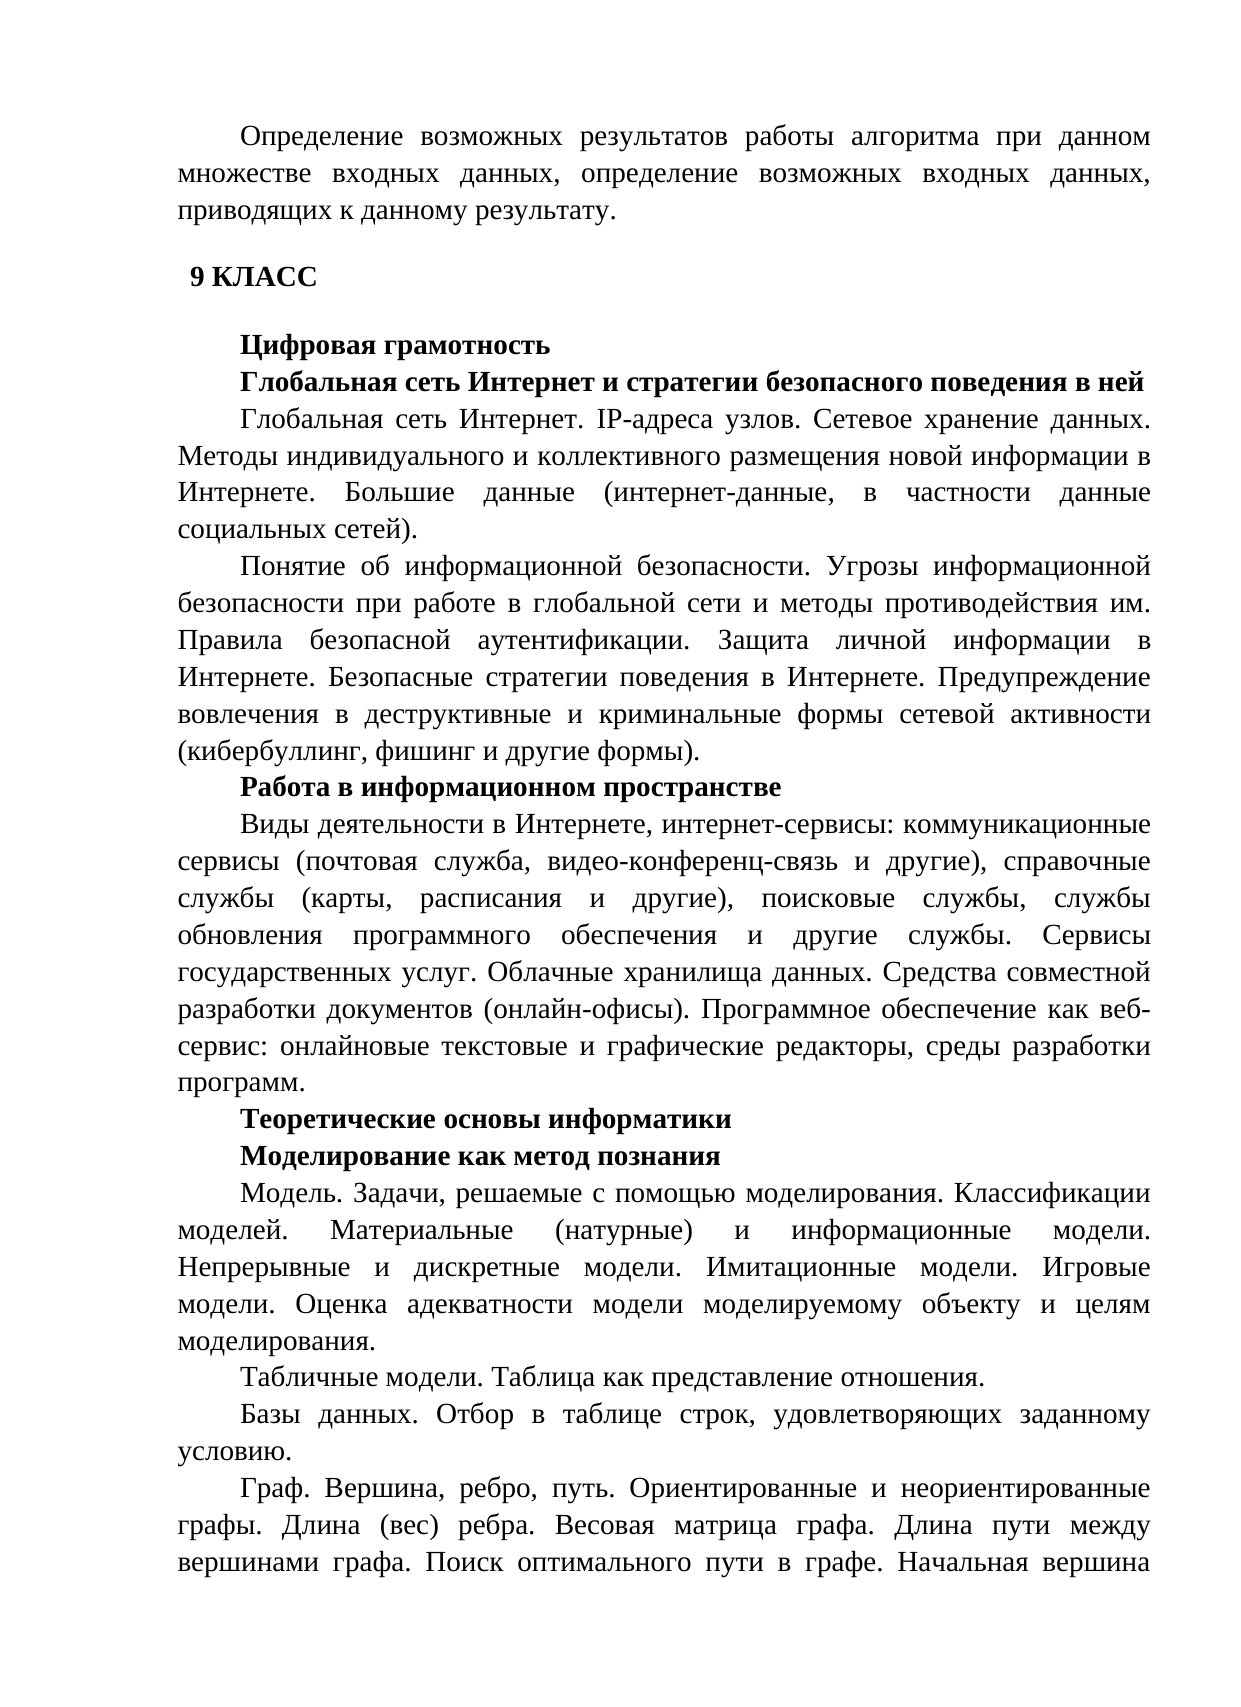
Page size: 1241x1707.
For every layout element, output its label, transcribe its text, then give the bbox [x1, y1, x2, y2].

text Теоретические основы информатики [177, 1101, 1152, 1135]
text Моделирование как метод познания [177, 1138, 1152, 1172]
text 9 КЛАСС [190, 259, 1152, 293]
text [177, 1470, 1152, 1577]
text Определение возможных результатов работы алгоритма при данном множестве входных данных, определение возможных входных данных, приводящих к данному результату. [177, 118, 1152, 225]
text Виды деятельности в Интернете, интернет-сервисы: коммуникационные сервисы (почтовая служба, видео-конференц-связь и другие), справочные службы (карты, расписания и другие), поисковые службы, службы обновления программного обеспечения и другие службы. Сервисы государственных услуг. Облачные хранилища данных. Средства совместной разработки документов (онлайн-офисы). Программное обеспечение как веб-сервис: онлайновые текстовые и графические редакторы, среды разработки программ. [177, 806, 1152, 1098]
text Базы данных. Отбор в таблице строк, удовлетворяющих заданному условию. [177, 1396, 1152, 1467]
text Табличные модели. Таблица как представление отношения. [177, 1359, 1152, 1393]
text Понятие об информационной безопасности. Угрозы информационной безопасности при работе в глобальной сети и методы противодействия им. Правила безопасной аутентификации. Защита личной информации в Интернете. Безопасные стратегии поведения в Интернете. Предупреждение вовлечения в деструктивные и криминальные формы сетевой активности (кибербуллинг, фишинг и другие формы). [177, 548, 1152, 766]
text Глобальная сеть Интернет. IP-адреса узлов. Сетевое хранение данных. Методы индивидуального и коллективного размещения новой информации в Интернете. Большие данные (интернет-данные, в частности данные социальных сетей). [177, 401, 1152, 545]
text Глобальная сеть Интернет и стратегии безопасного поведения в ней [177, 364, 1152, 397]
text Работа в информационном пространстве [177, 769, 1152, 803]
text Модель. Задачи, решаемые с помощью моделирования. Классификации моделей. Материальные (натурные) и информационные модели. Непрерывные и дискретные модели. Имитационные модели. Игровые модели. Оценка адекватности модели моделируемому объекту и целям моделирования. [177, 1175, 1152, 1356]
text Цифровая грамотность [177, 327, 1152, 361]
